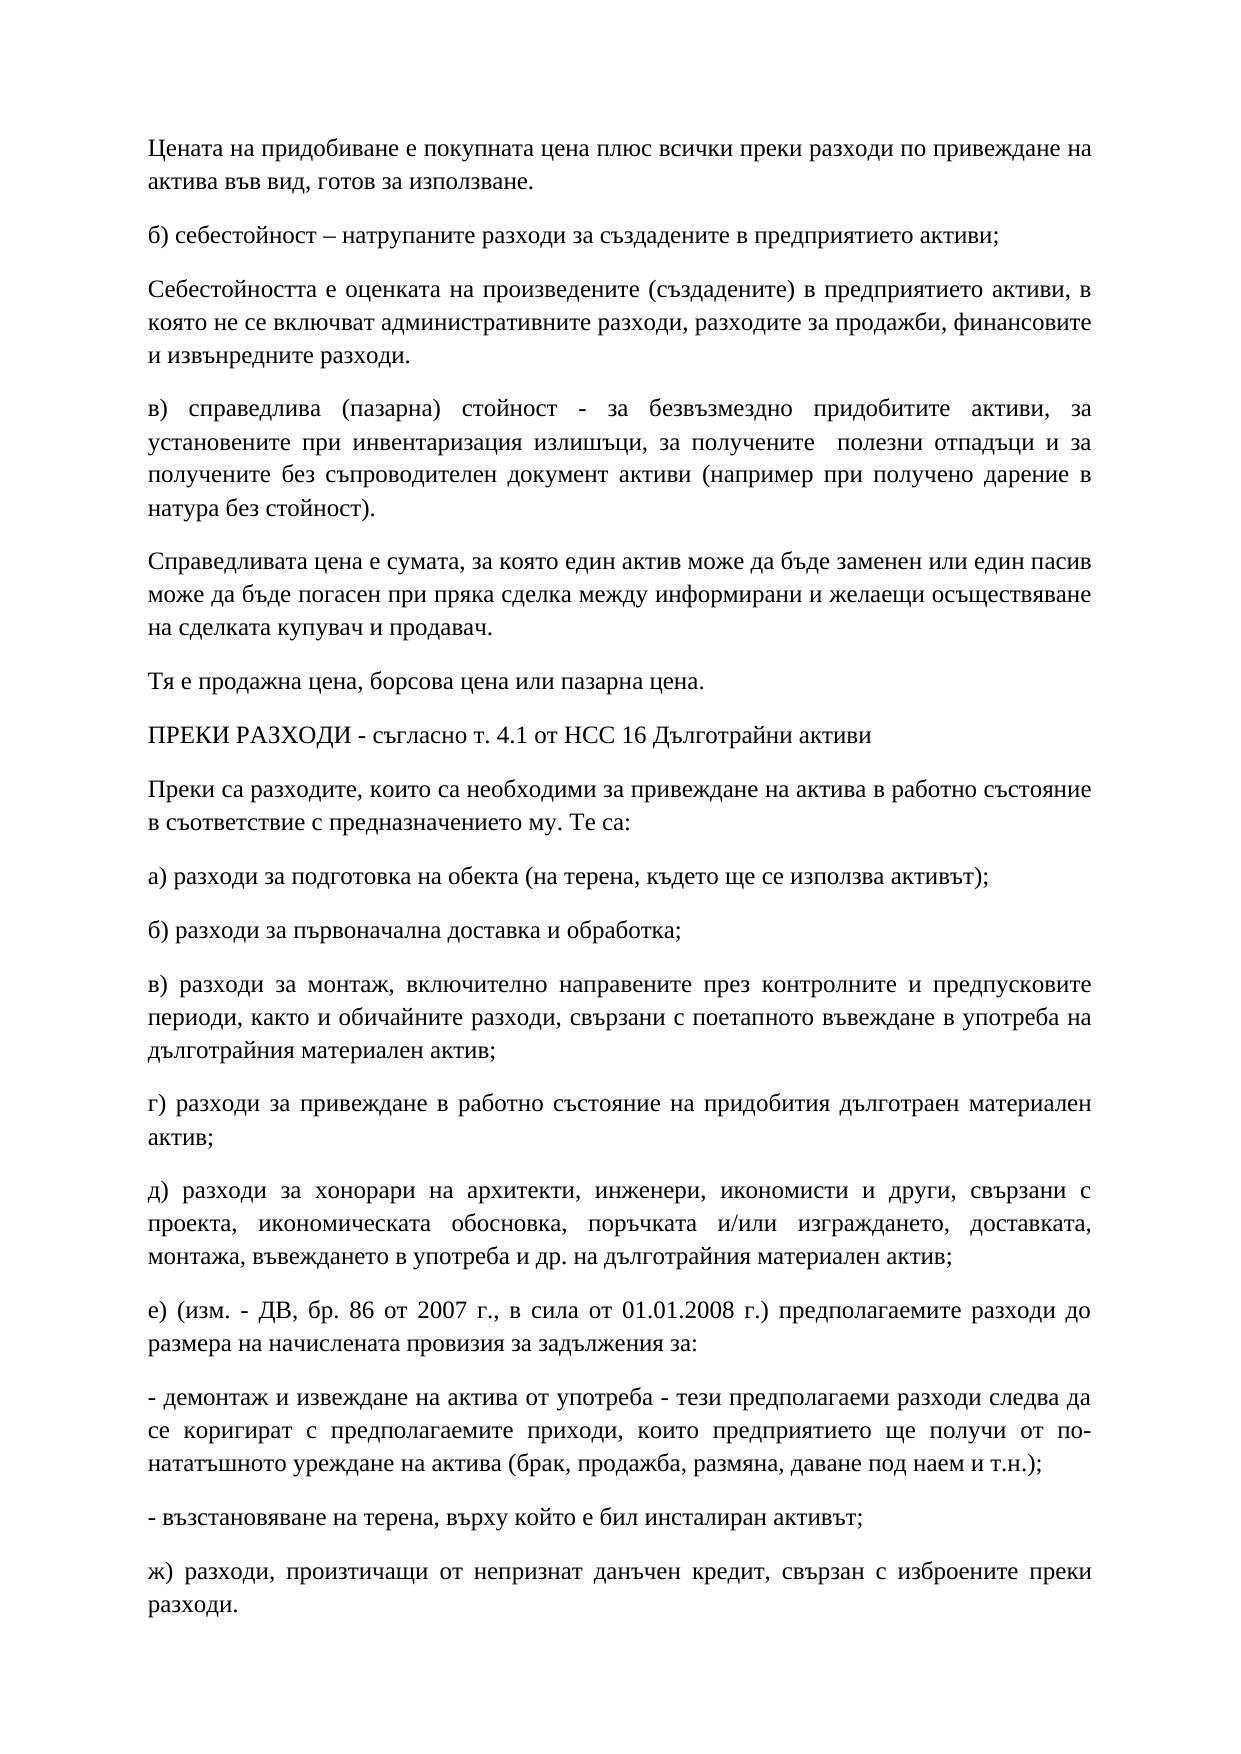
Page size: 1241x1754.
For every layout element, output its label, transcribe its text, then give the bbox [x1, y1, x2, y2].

text - възстановяване на терена, върху който е бил инсталиран активът; [148, 1502, 1093, 1531]
text в) разходи за монтаж, включително направените през контролните и предпусковите периоди, както и обичайните разходи, свързани с поетапното въвеждане в употреба на дълготрайния материален актив; [148, 969, 1093, 1063]
text д) разходи за хонорари на архитекти, инженери, икономисти и други, свързани с проекта, икономическата обосновка, поръчката и/или изграждането, доставката, монтажа, въвеждането в употреба и др. на дълготрайния материален актив; [148, 1175, 1093, 1270]
text г) разходи за привеждане в работно състояние на придобития дълготраен материален актив; [148, 1088, 1093, 1150]
text а) разходи за подготовка на обекта (на терена, където ще се използва активът); [148, 861, 1093, 890]
text б) себестойност – натрупаните разходи за създадените в предприятието активи; [148, 220, 1093, 248]
text е) (изм. - ДВ, бр. 86 от 2007 г., в сила от 01.01.2008 г.) предполагаемите разходи до размера на начислената провизия за задължения за: [148, 1295, 1093, 1357]
text Справедливата цена е сумата, за която един актив може да бъде заменен или един пасив може да бъде погасен при пряка сделка между информирани и желаещи осъществяване на сделката купувач и продавач. [148, 546, 1093, 641]
text Тя е продажна цена, борсова цена или пазарна цена. [148, 666, 1093, 695]
text в) справедлива (пазарна) стойност - за безвъзмездно придобитите активи, за установените при инвентаризация излишъци, за получените полезни отпадъци и за получените без съпроводителен документ активи (например при получено дарение в натура без стойност). [148, 393, 1093, 521]
text Себестойността е оценката на произведените (създадените) в предприятието активи, в която не се включват административните разходи, разходите за продажби, финансовите и извънредните разходи. [148, 274, 1093, 368]
text - демонтаж и извеждане на актива от употреба - тези предполагаеми разходи следва да се коригират с предполагаемите приходи, които предприятието ще получи от по-нататъшното уреждане на актива (брак, продажба, размяна, даване под наем и т.н.); [148, 1382, 1093, 1477]
text ПРЕКИ РАЗХОДИ - съгласно т. 4.1 от НСС 16 Дълготрайни активи [148, 720, 1093, 749]
text б) разходи за първоначална доставка и обработка; [148, 915, 1093, 943]
text Цената на придобиване е покупната цена плюс всички преки разходи по привеждане на актива във вид, готов за използване. [148, 133, 1093, 195]
text Преки са разходите, които са необходими за привеждане на актива в работно състояние в съответствие с предназначението му. Те са: [148, 774, 1093, 836]
text ж) разходи, произтичащи от непризнат данъчен кредит, свързан с изброените преки разходи. [148, 1556, 1093, 1618]
